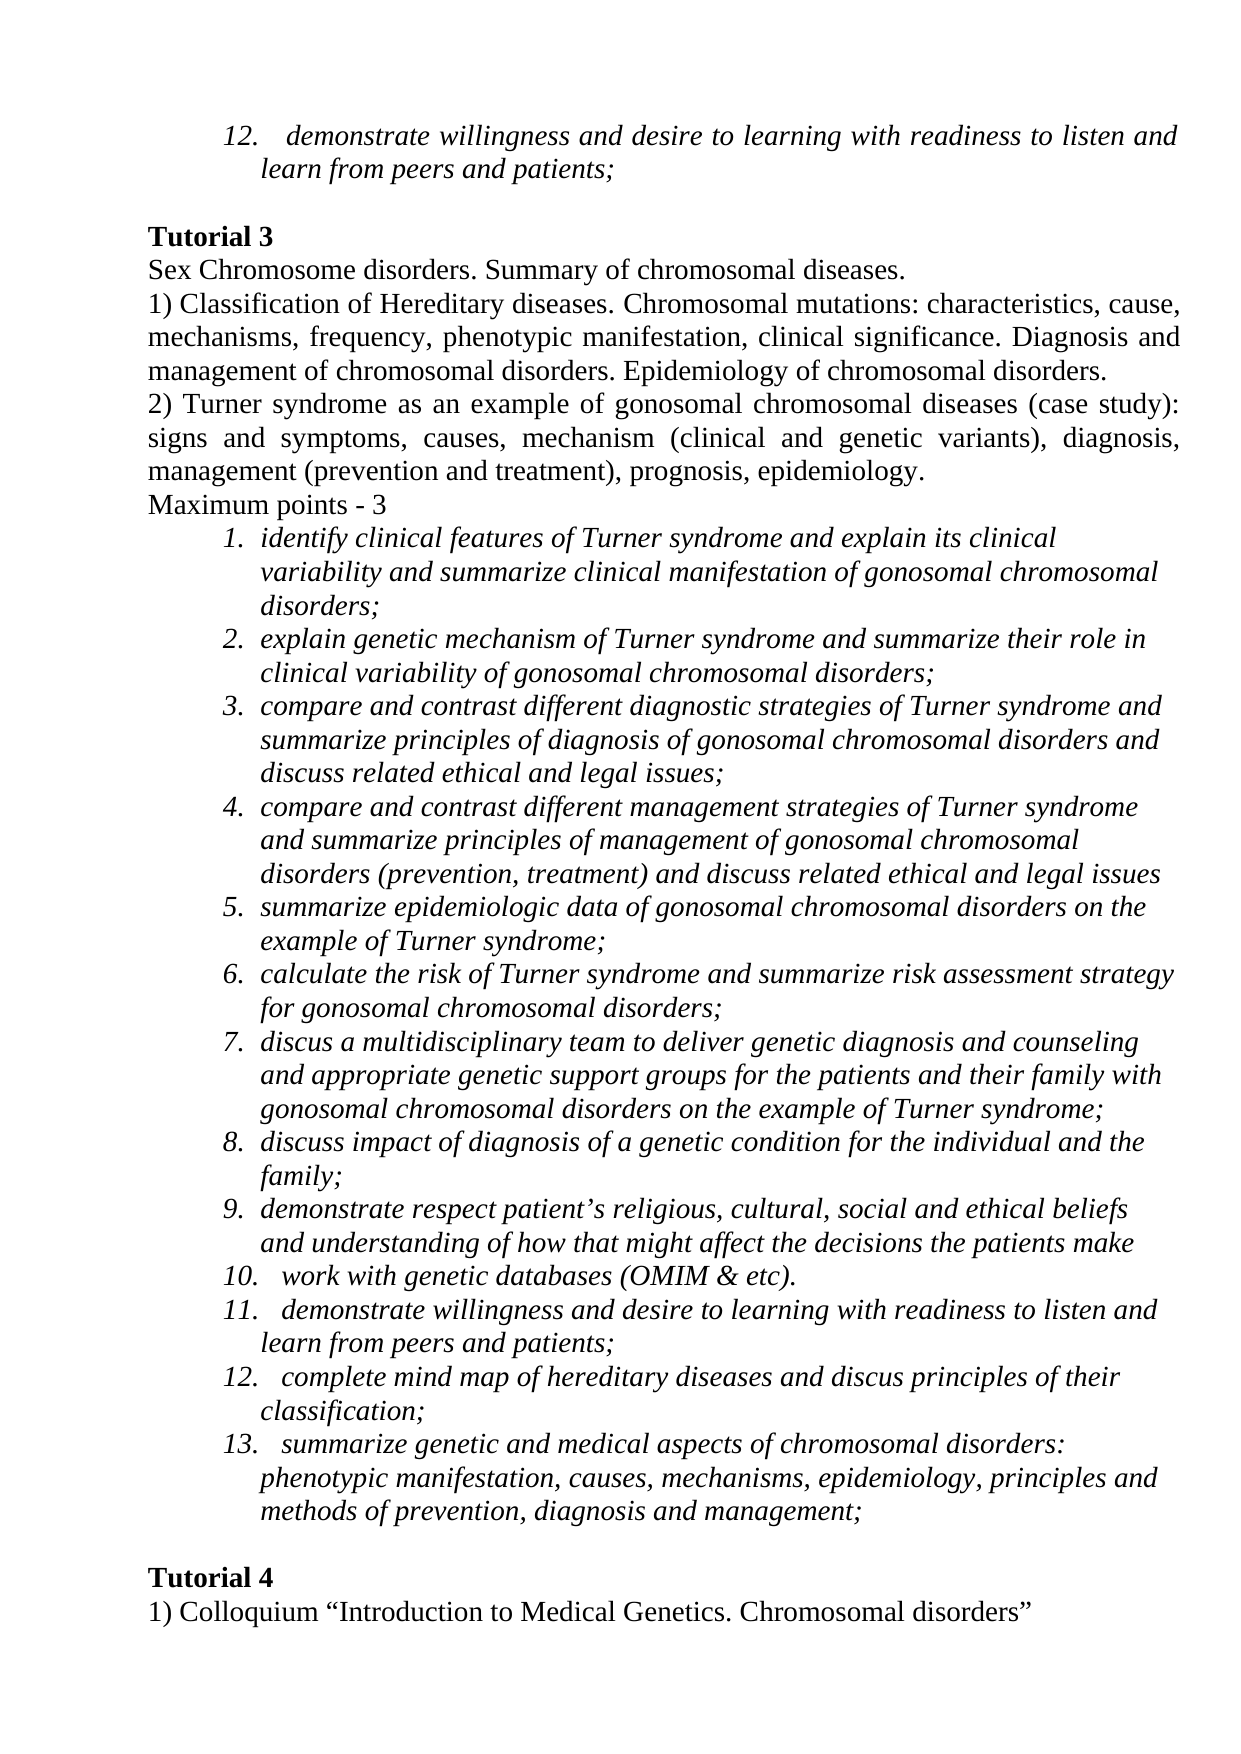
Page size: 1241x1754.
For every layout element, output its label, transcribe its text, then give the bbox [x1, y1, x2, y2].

text 2) Turner syndrome as an example of gonosomal chromosomal diseases (case study): signs and symptoms, causes, mechanism (clinical and genetic variants), diagnosis, management (prevention and treatment), prognosis, epidemiology. [148, 386, 1181, 487]
text 9. demonstrate respect patient’s religious, cultural, social and ethical beliefs and understanding of how that might affect the decisions the patients make [223, 1191, 1181, 1258]
text 12. demonstrate willingness and desire to learning with readiness to listen and learn from peers and patients; [223, 118, 1181, 185]
text 8. discuss impact of diagnosis of a genetic condition for the individual and the family; [223, 1124, 1181, 1191]
text 13. summarize genetic and medical aspects of chromosomal disorders: phenotypic manifestation, causes, mechanisms, epidemiology, principles and methods of prevention, diagnosis and management; [223, 1426, 1181, 1527]
text 5. summarize epidemiologic data of gonosomal chromosomal disorders on the example of Turner syndrome; [223, 889, 1181, 957]
text Tutorial 4 [148, 1560, 1181, 1594]
text 12. complete mind map of hereditary diseases and discus principles of their classification; [223, 1359, 1181, 1426]
text 1. identify clinical features of Turner syndrome and explain its clinical variability and summarize clinical manifestation of gonosomal chromosomal disorders; [223, 521, 1181, 621]
text 4. compare and contrast different management strategies of Turner syndrome and summarize principles of management of gonosomal chromosomal disorders (prevention, treatment) and discuss related ethical and legal issues [223, 789, 1181, 889]
text 2. explain genetic mechanism of Turner syndrome and summarize their role in clinical variability of gonosomal chromosomal disorders; [223, 621, 1181, 688]
text 11. demonstrate willingness and desire to learning with readiness to listen and learn from peers and patients; [223, 1292, 1181, 1359]
text 1) Colloquium “Introduction to Medical Genetics. Chromosomal disorders” [148, 1594, 1181, 1627]
text Maximum points - 3 [148, 487, 1181, 521]
text 1) Classification of Hereditary diseases. Chromosomal mutations: characteristics, cause, mechanisms, frequency, phenotypic manifestation, clinical significance. Diagnosis and management of chromosomal disorders. Epidemiology of chromosomal disorders. [148, 286, 1181, 386]
text 6. calculate the risk of Turner syndrome and summarize risk assessment strategy for gonosomal chromosomal disorders; [223, 957, 1181, 1024]
text 10. work with genetic databases (OMIM & etc). [223, 1258, 1181, 1292]
text Tutorial 3 [148, 219, 1181, 252]
text 7. discus a multidisciplinary team to deliver genetic diagnosis and counseling and appropriate genetic support groups for the patients and their family with gonosomal chromosomal disorders on the example of Turner syndrome; [223, 1024, 1181, 1124]
text 3. compare and contrast different diagnostic strategies of Turner syndrome and summarize principles of diagnosis of gonosomal chromosomal disorders and discuss related ethical and legal issues; [223, 688, 1181, 789]
text Sex Chromosome disorders. Summary of chromosomal diseases. [148, 252, 1181, 286]
